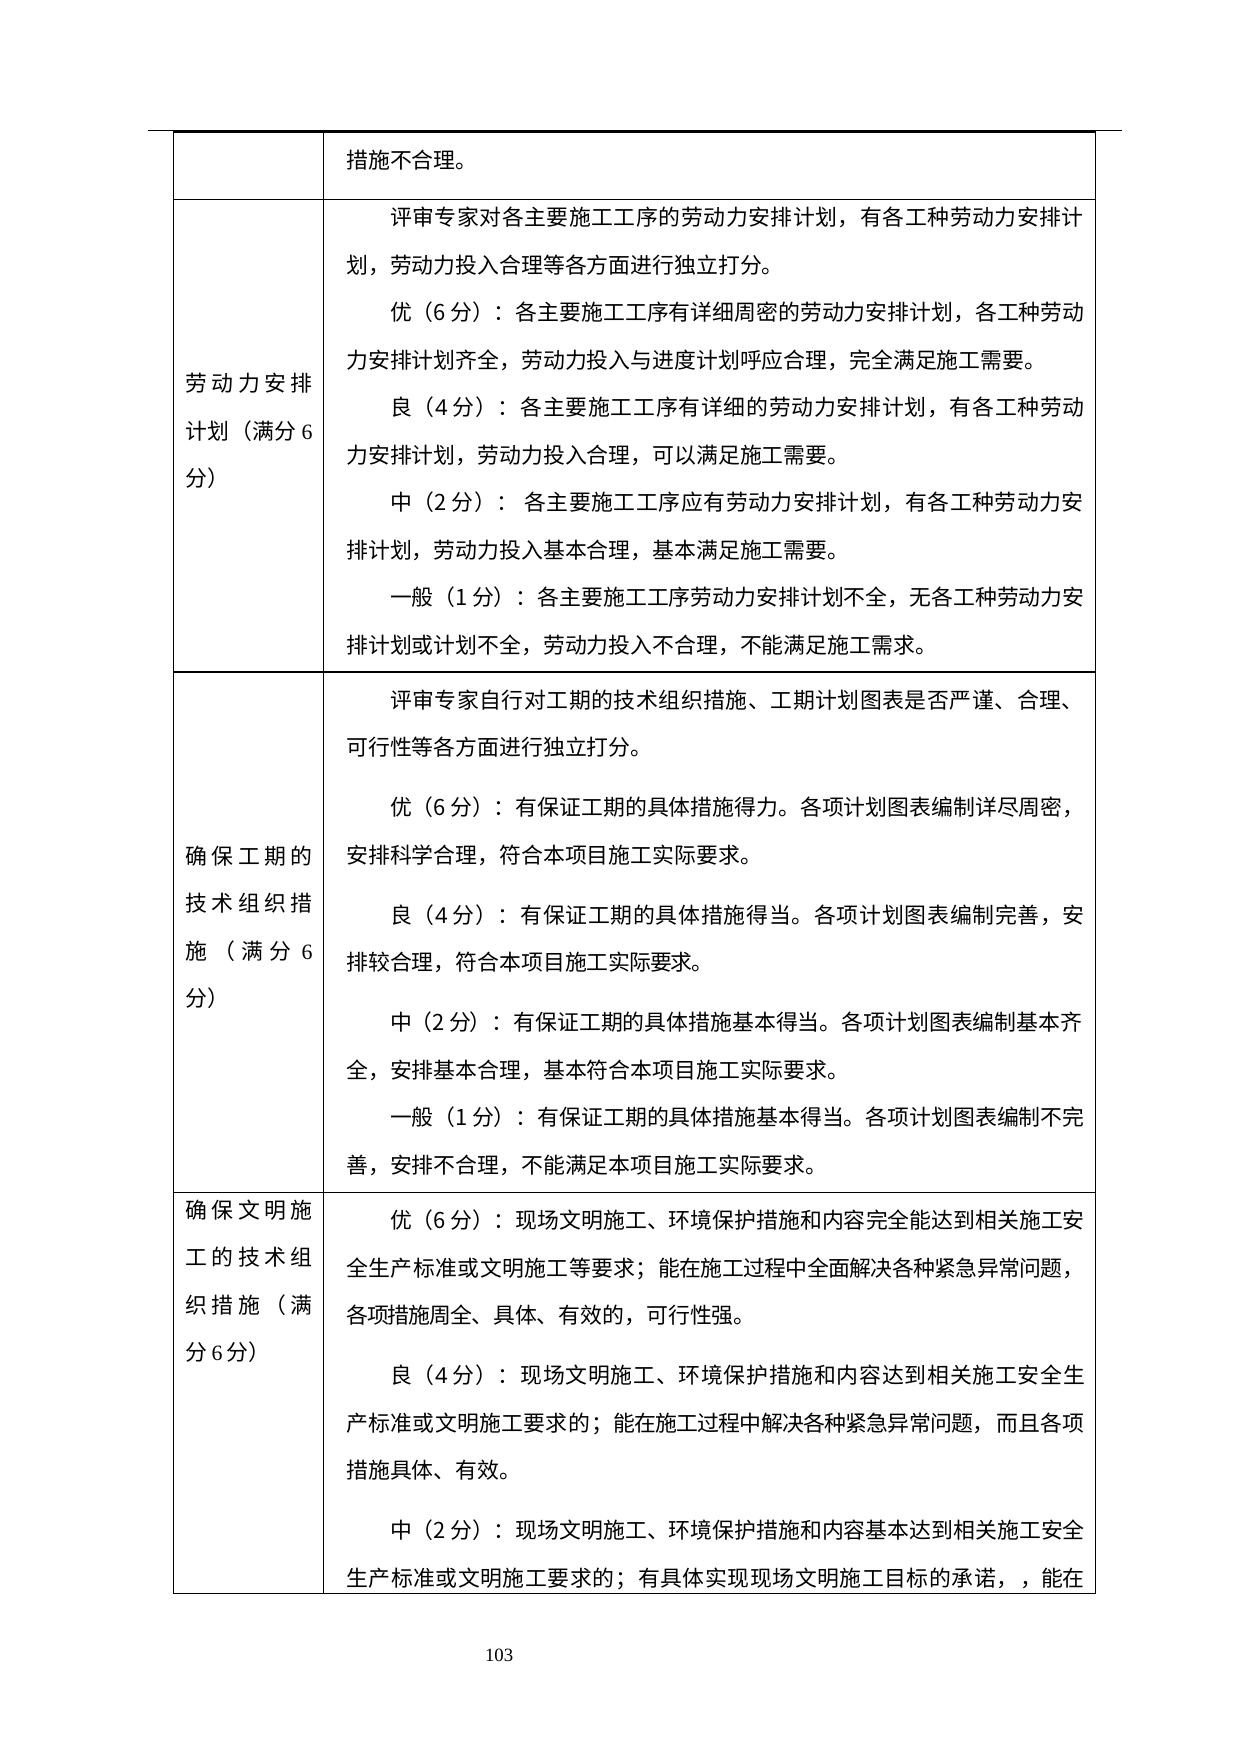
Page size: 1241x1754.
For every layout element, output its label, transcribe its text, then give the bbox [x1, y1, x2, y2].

table_cell 劳动力安排计划（满分6分） [174, 200, 323, 671]
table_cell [174, 133, 323, 199]
table_cell 评审专家对各主要施工工序的劳动力安排计划，有各工种劳动力安排计划，劳动力投入合理等各方面进行独立打分。 优（6分）：各主要施工工序有详细周密的劳动力安排计划，各工种劳动力安排计划齐全，劳动力投入与进度计划呼应合理，完全满足施工需要。 良（4分）：各主要施工工序有详细的劳动力安排计划，有各工种劳动力安排计划，劳动力投入合理，可以满足施工需要。 中（2分）： 各主要施工工序应有劳动力安排计划，有各工种劳动力安排计划，劳动力投入基本合理，基本满足施工需要。 一般（1分）：各主要施工工序劳动力安排计划不全，无各工种劳动力安排计划或计划不全，劳动力投入不合理，不能满足施工需求。 [324, 200, 1095, 671]
table_cell 确保文明施工的技术组织措施（满分6分） [174, 1193, 323, 1592]
table_cell 评审专家自行对工期的技术组织措施、工期计划图表是否严谨、合理、可行性等各方面进行独立打分。 优（6分）：有保证工期的具体措施得力。各项计划图表编制详尽周密，安排科学合理，符合本项目施工实际要求。 良（4分）：有保证工期的具体措施得当。各项计划图表编制完善，安排较合理，符合本项目施工实际要求。 中（2分）：有保证工期的具体措施基本得当。各项计划图表编制基本齐全，安排基本合理，基本符合本项目施工实际要求。 一般（1分）：有保证工期的具体措施基本得当。各项计划图表编制不完善，安排不合理，不能满足本项目施工实际要求。 [324, 673, 1095, 1192]
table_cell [324, 133, 1095, 199]
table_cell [324, 1193, 1095, 1592]
table_cell 确保工期的技术组织措施（满分6分） [174, 673, 323, 1192]
